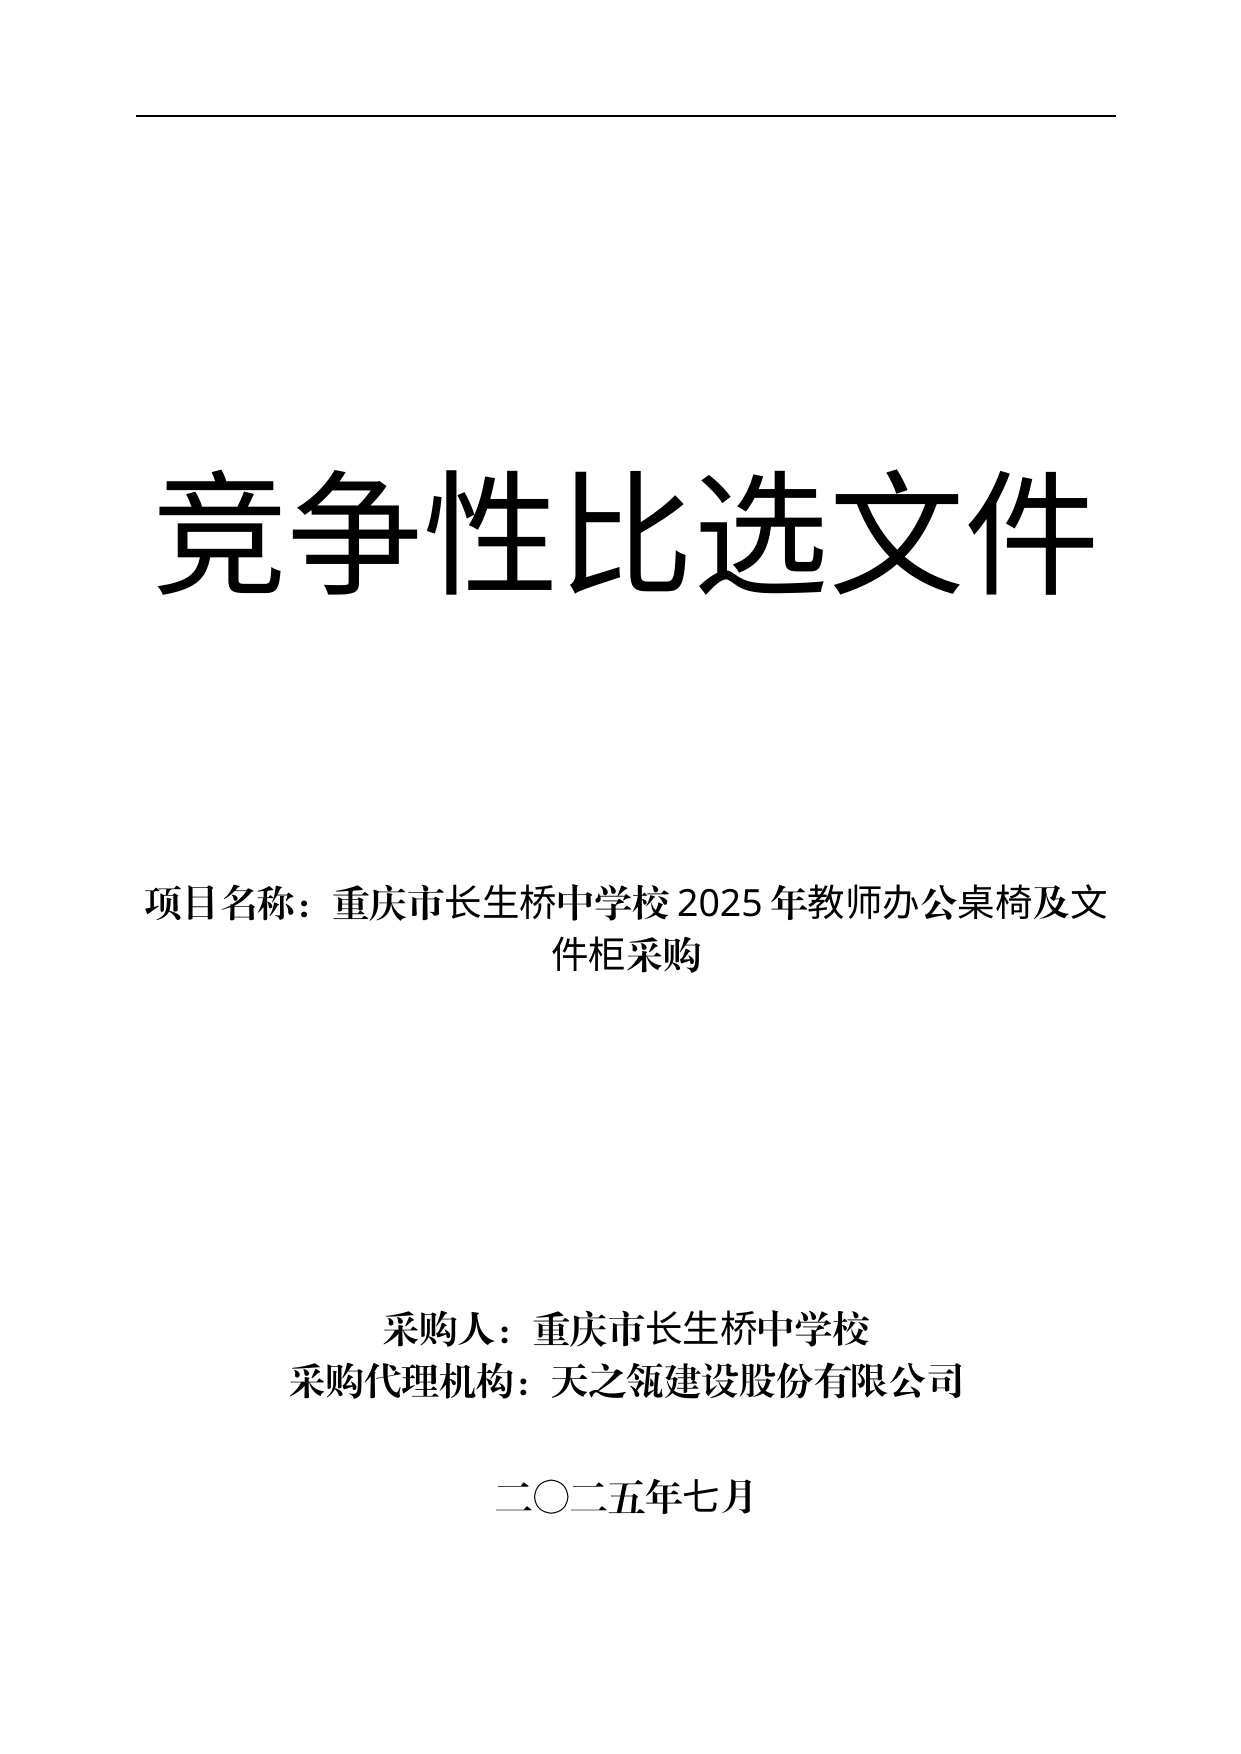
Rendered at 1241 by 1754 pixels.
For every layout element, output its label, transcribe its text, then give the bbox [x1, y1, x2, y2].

text 采购人：重庆市长生桥中学校 [136, 1300, 1116, 1352]
text 项目名称：重庆市长生桥中学校2025年教师办公桌椅及文件柜采购 [136, 875, 1116, 979]
text 二〇二五年七月 [136, 1450, 1116, 1525]
text 竞争性比选文件 [136, 451, 1116, 618]
text 采购代理机构：天之瓴建设股份有限公司 [136, 1352, 1116, 1404]
